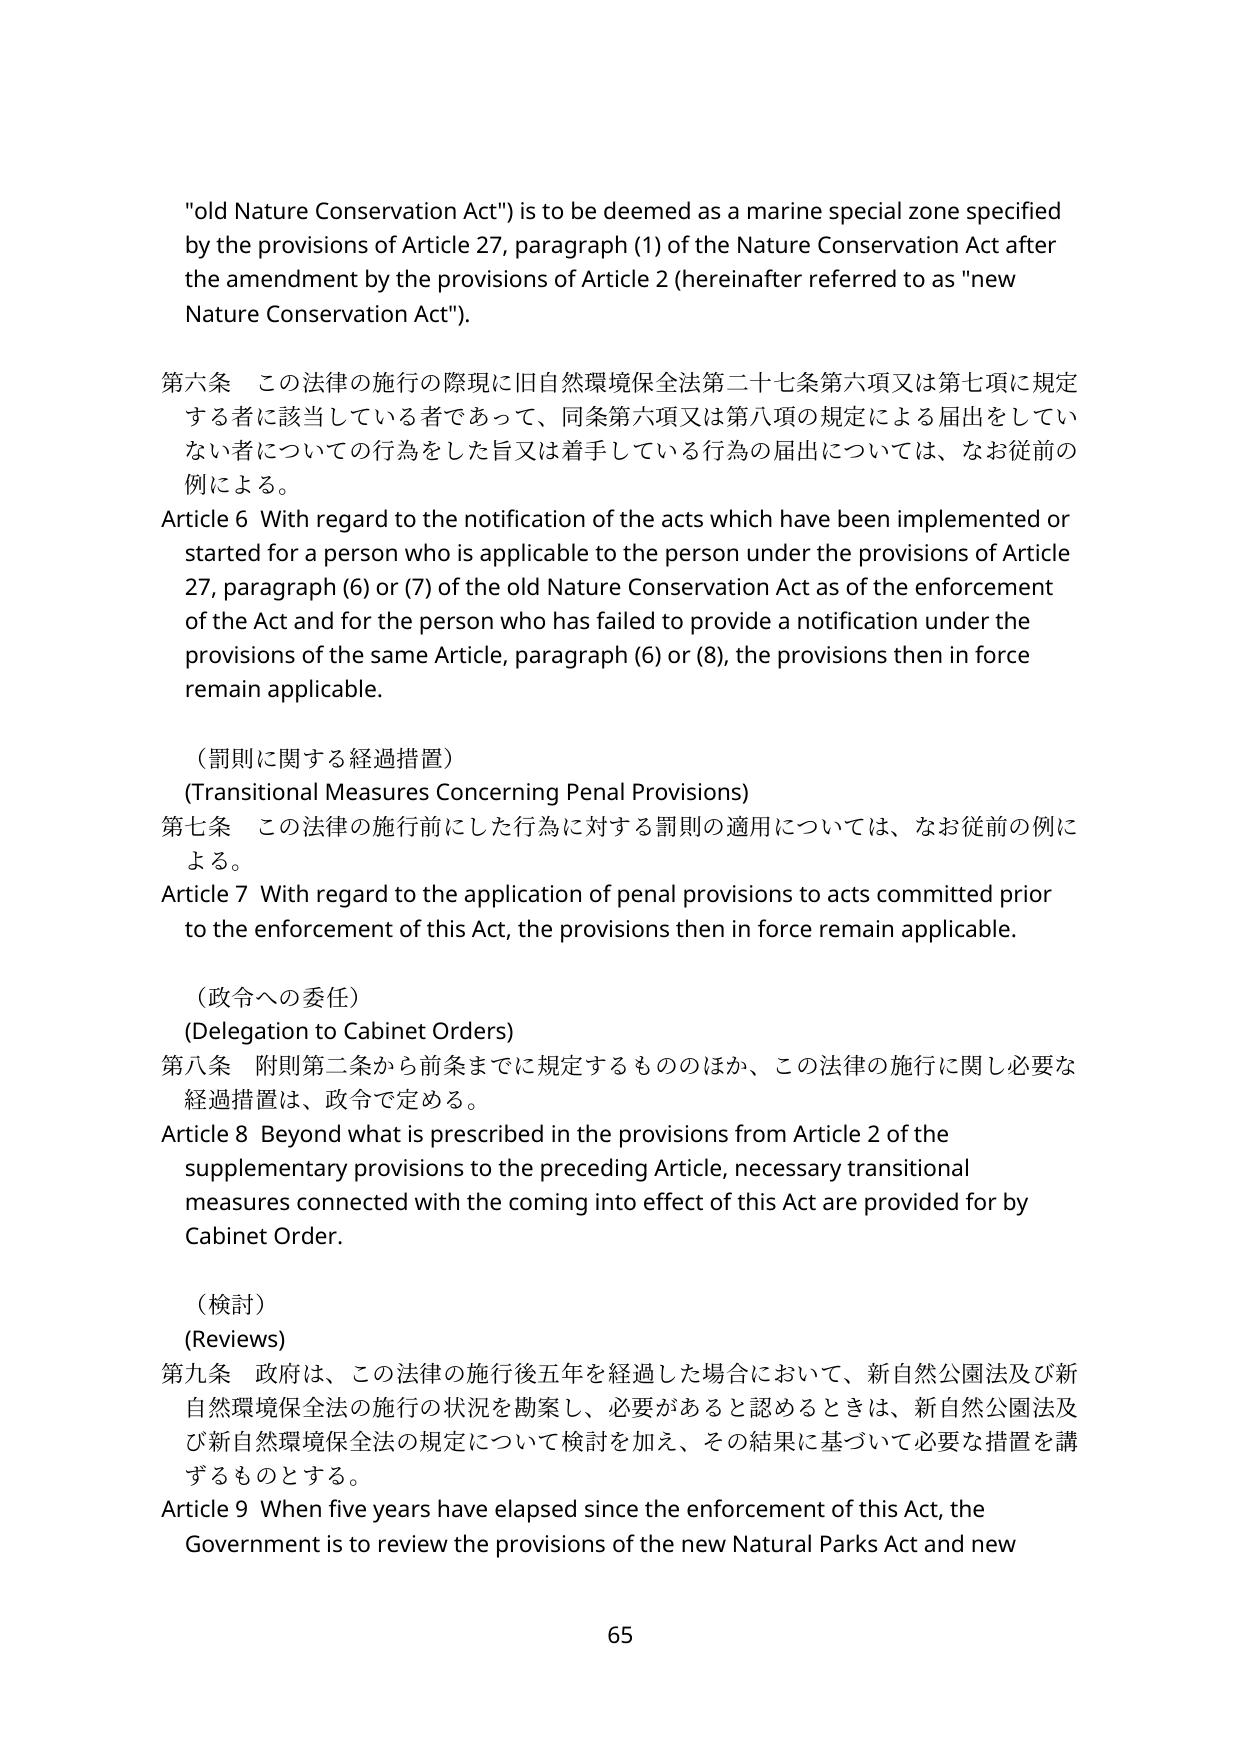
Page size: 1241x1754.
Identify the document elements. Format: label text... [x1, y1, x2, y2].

text Article 7 With regard to the application of penal provisions to acts committed prior to the enforcement of this Act, the provisions then in force remain applicable. [161, 877, 1079, 945]
text (Transitional Measures Concerning Penal Provisions) [184, 774, 1079, 809]
text 第六条 この法律の施行の際現に旧自然環境保全法第二十七条第六項又は第七項に規定する者に該当している者であって、同条第六項又は第八項の規定による届出をしていない者についての行為をした旨又は着手している行為の届出については、なお従前の例による。 [161, 364, 1079, 501]
text Article 8 Beyond what is prescribed in the provisions from Article 2 of the supplementary provisions to the preceding Article, necessary transitional measures connected with the coming into effect of this Act are provided for by Cabinet Order. [161, 1116, 1079, 1253]
text (Reviews) [184, 1321, 1079, 1355]
text （罰則に関する経過措置） [184, 740, 1079, 774]
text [161, 1492, 1079, 1560]
text （検討） [184, 1287, 1079, 1321]
text Article 6 With regard to the notification of the acts which have been implemented or started for a person who is applicable to the person under the provisions of Article 27, paragraph (6) or (7) of the old Nature Conservation Act as of the enforcement of the Act and for the person who has failed to provide a notification under the provisions of the same Article, paragraph (6) or (8), the provisions then in force remain applicable. [161, 501, 1079, 706]
text 第七条 この法律の施行前にした行為に対する罰則の適用については、なお従前の例による。 [161, 809, 1079, 877]
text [161, 194, 1079, 330]
text （政令への委任） [184, 979, 1079, 1014]
text 第九条 政府は、この法律の施行後五年を経過した場合において、新自然公園法及び新自然環境保全法の施行の状況を勘案し、必要があると認めるときは、新自然公園法及び新自然環境保全法の規定について検討を加え、その結果に基づいて必要な措置を講ずるものとする。 [161, 1355, 1079, 1492]
text (Delegation to Cabinet Orders) [184, 1014, 1079, 1048]
text 第八条 附則第二条から前条までに規定するもののほか、この法律の施行に関し必要な経過措置は、政令で定める。 [161, 1048, 1079, 1116]
